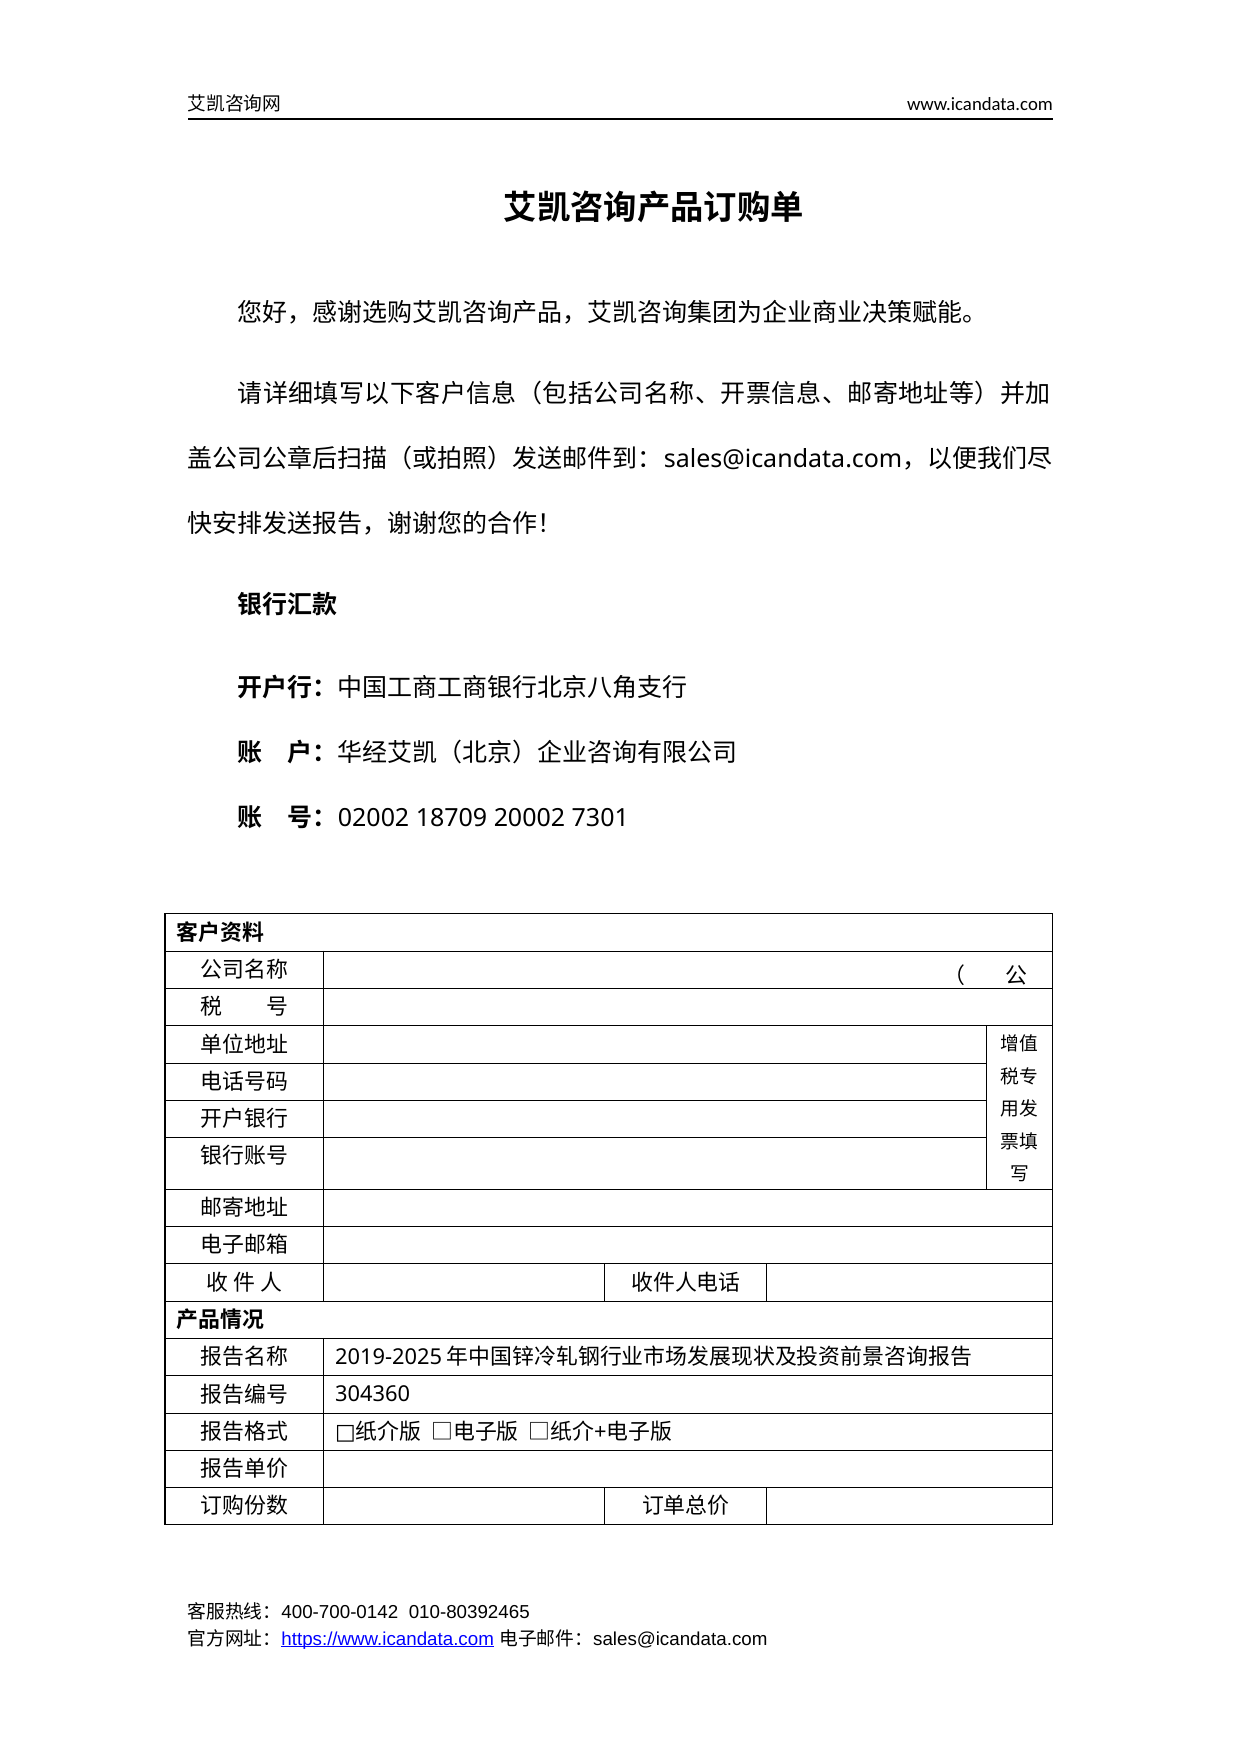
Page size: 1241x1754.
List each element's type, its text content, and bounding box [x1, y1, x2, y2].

table_cell 电子邮箱 [166, 1227, 323, 1263]
table_cell [324, 1138, 986, 1189]
table_cell 2019-2025年中国锌冷轧钢行业市场发展现状及投资前景咨询报告 [324, 1339, 1052, 1375]
table_cell 订单总价 [605, 1488, 766, 1524]
text 请详细填写以下客户信息（包括公司名称、开票信息、邮寄地址等）并加盖公司公章后扫描（或拍照）发送邮件到：sales@icandata.com，以便我们尽快安排发送报告，谢谢您的合作！ [187, 359, 1053, 554]
table_cell [324, 1264, 604, 1301]
table_cell [324, 1488, 604, 1524]
table_cell 税 号 [166, 989, 323, 1025]
table_header 客户资料 [166, 914, 1052, 951]
table_cell 报告编号 [166, 1376, 323, 1412]
text 账 户：华经艾凯（北京）企业咨询有限公司 [187, 718, 1053, 783]
table_cell 银行账号 [166, 1138, 323, 1189]
table_cell 订购份数 [166, 1488, 323, 1524]
table_cell 增值税专用发票填写 [987, 1026, 1052, 1189]
table_cell [767, 1488, 1052, 1524]
text 艾凯咨询产品订购单 [187, 172, 1053, 237]
table_cell [324, 1451, 1052, 1487]
table_cell 公司名称 [166, 952, 323, 988]
table_cell [324, 1190, 1052, 1226]
table_cell [324, 1101, 986, 1137]
table_cell [324, 1064, 986, 1100]
table_cell 报告名称 [166, 1339, 323, 1375]
text 银行汇款 [187, 570, 1053, 635]
table_cell □纸介版 □电子版 □纸介+电子版 [324, 1414, 1052, 1450]
table_cell 报告单价 [166, 1451, 323, 1487]
table_cell [324, 952, 1052, 988]
table_cell 电话号码 [166, 1064, 323, 1100]
table_cell 开户银行 [166, 1101, 323, 1137]
table_cell [324, 989, 1052, 1025]
table_cell [324, 1026, 986, 1062]
table_cell [324, 1227, 1052, 1263]
table_cell [767, 1264, 1052, 1301]
table_cell 304360 [324, 1376, 1052, 1412]
table_cell 收件人电话 [605, 1264, 766, 1301]
table_cell 单位地址 [166, 1026, 323, 1062]
table_cell 收 件 人 [166, 1264, 323, 1301]
table_cell 产品情况 [166, 1302, 1052, 1338]
text 开户行：中国工商工商银行北京八角支行 [187, 653, 1053, 718]
table_cell 报告格式 [166, 1414, 323, 1450]
text 您好，感谢选购艾凯咨询产品，艾凯咨询集团为企业商业决策赋能。 [187, 278, 1053, 343]
table_cell 邮寄地址 [166, 1190, 323, 1226]
text 账 号：02002 18709 20002 7301 [187, 783, 1053, 848]
